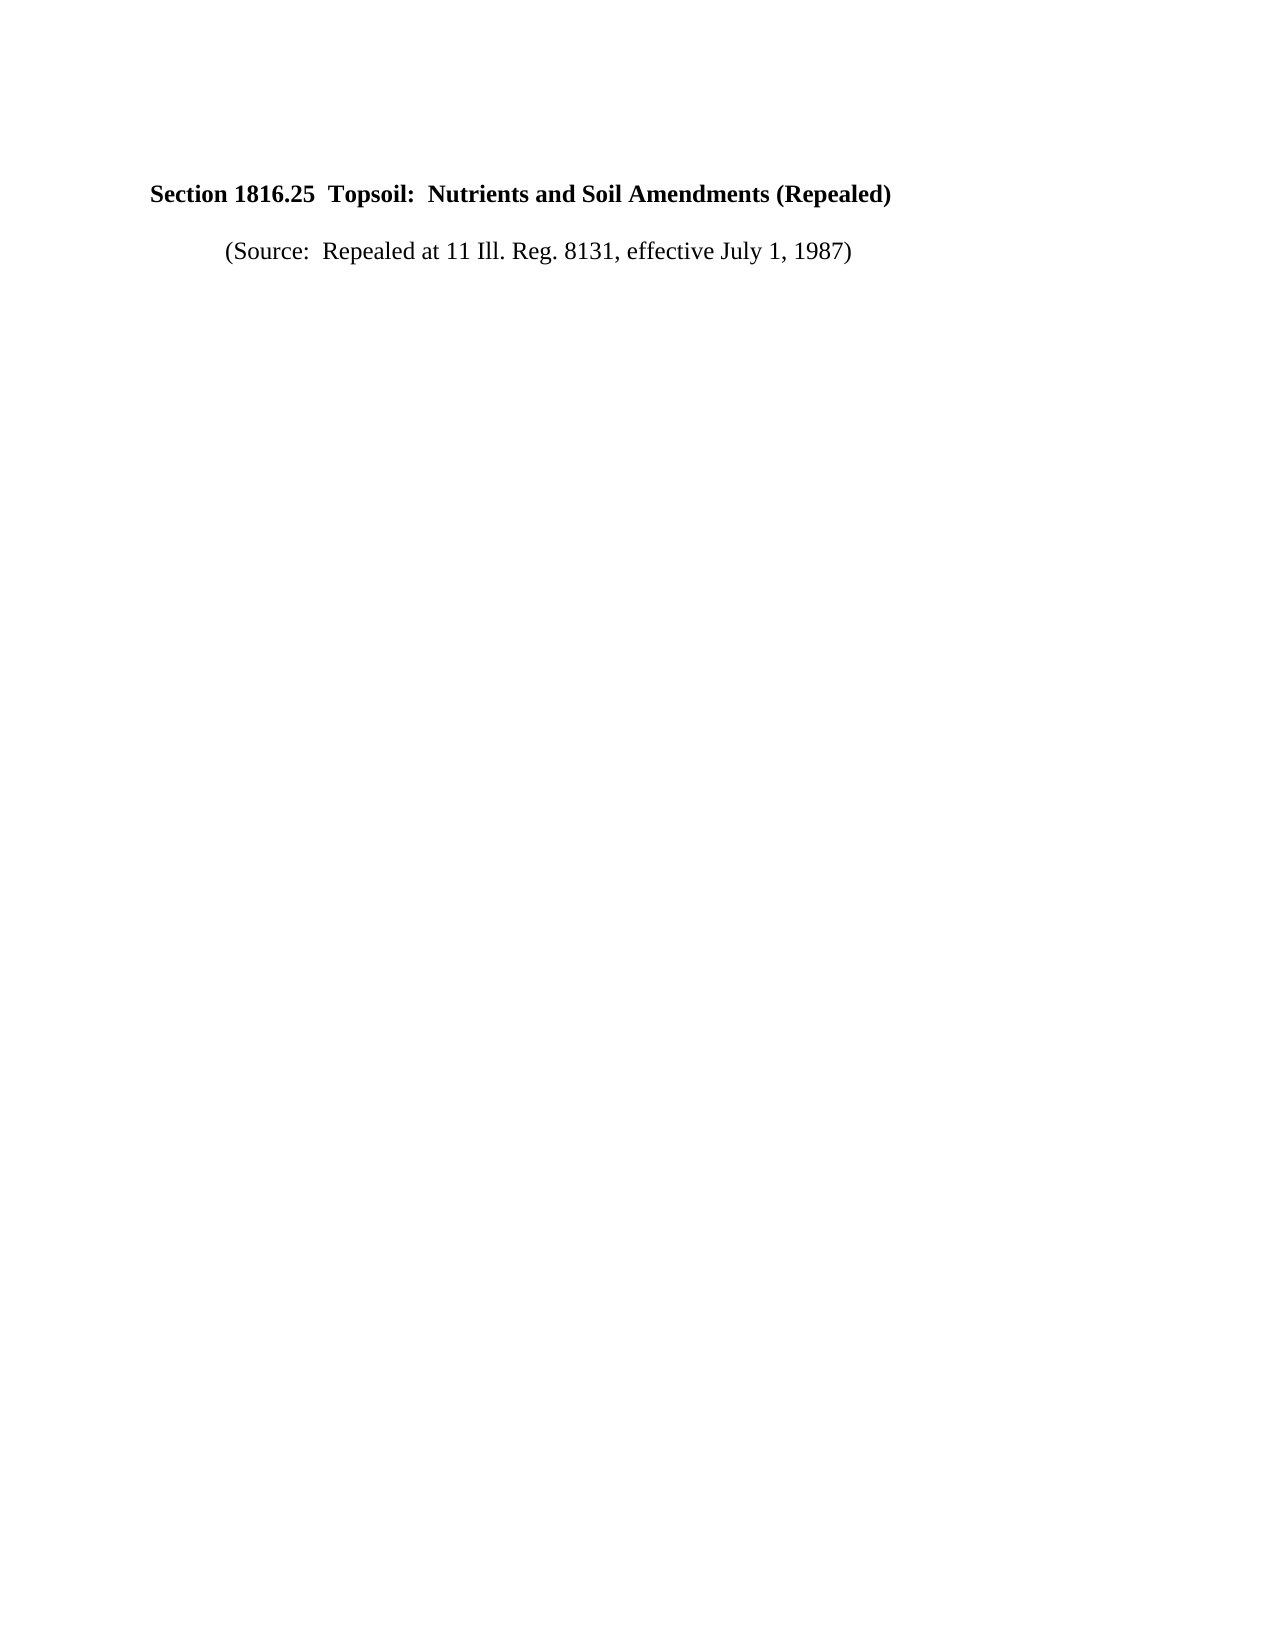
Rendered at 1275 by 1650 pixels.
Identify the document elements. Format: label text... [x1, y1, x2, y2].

text Section 1816.25 Topsoil: Nutrients and Soil Amendments (Repealed) [150, 179, 1125, 207]
text (Source: Repealed at 11 Ill. Reg. 8131, effective July 1, 1987) [225, 236, 1125, 265]
